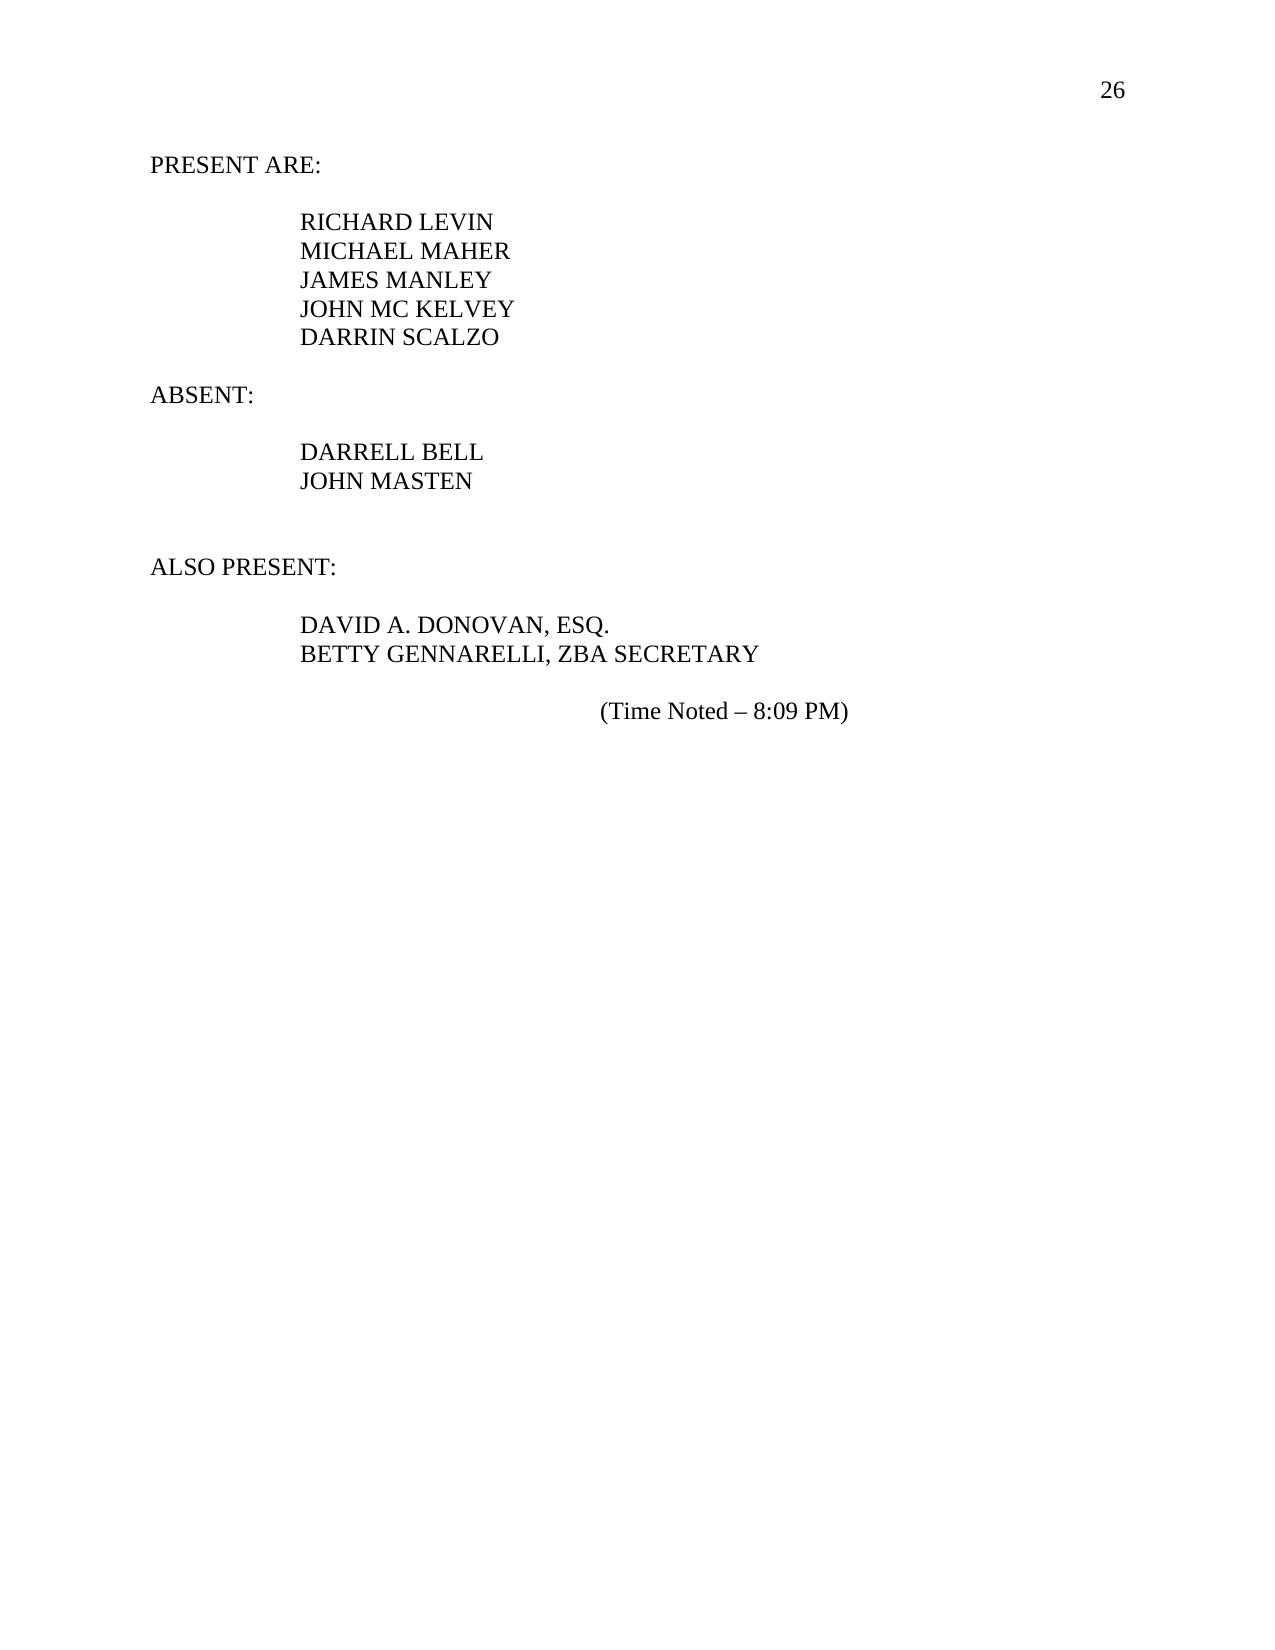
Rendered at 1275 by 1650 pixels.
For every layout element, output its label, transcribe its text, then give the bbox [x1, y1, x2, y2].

text (Time Noted – 8:09 PM) [150, 696, 1125, 725]
text MICHAEL MAHER [150, 236, 1125, 265]
text JAMES MANLEY [150, 265, 1125, 294]
text JOHN MC KELVEY [150, 294, 1125, 322]
text RICHARD LEVIN [150, 207, 1125, 236]
text BETTY GENNARELLI, ZBA SECRETARY [150, 639, 1125, 667]
text DARRELL BELL [150, 437, 1125, 466]
text ALSO PRESENT: [150, 552, 1125, 581]
text JOHN MASTEN [150, 466, 1125, 495]
text DAVID A. DONOVAN, ESQ. [150, 610, 1125, 639]
text DARRIN SCALZO [150, 322, 1125, 351]
text ABSENT: [150, 380, 1125, 409]
text PRESENT ARE: [150, 150, 1125, 179]
